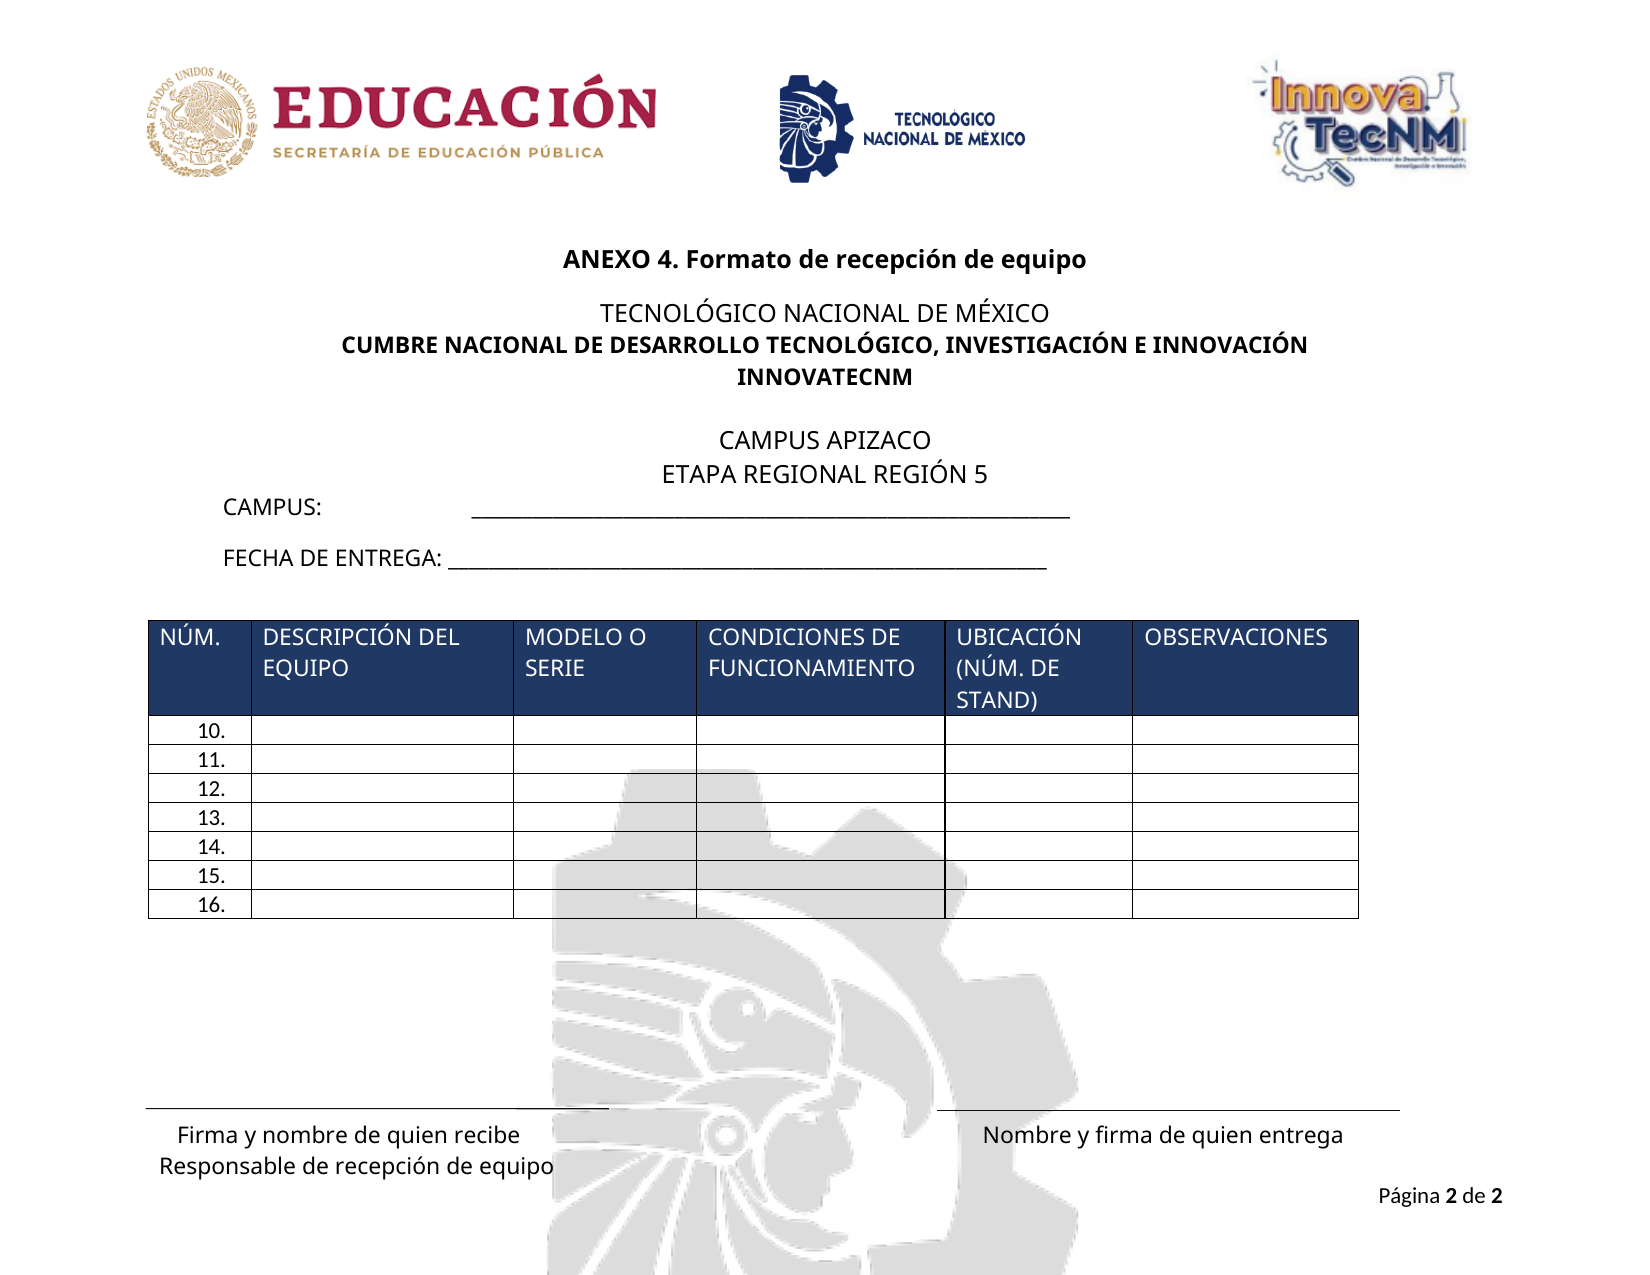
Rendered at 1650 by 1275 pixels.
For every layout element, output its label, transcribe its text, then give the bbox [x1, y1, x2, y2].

table_cell [1133, 774, 1358, 802]
table_cell [1133, 803, 1358, 831]
table_cell [697, 745, 944, 773]
table_cell [149, 890, 251, 918]
table_cell [514, 716, 696, 744]
table_cell [1133, 861, 1358, 889]
table_cell [514, 832, 696, 860]
table_cell [946, 716, 1132, 744]
table_cell [514, 745, 696, 773]
table_cell [946, 861, 1132, 889]
table_cell [252, 832, 513, 860]
picture [1232, 44, 1490, 206]
table_cell [697, 774, 944, 802]
picture [146, 67, 656, 177]
table_cell [149, 832, 251, 860]
table_cell [514, 890, 696, 918]
table_cell [1133, 716, 1358, 744]
table_cell [514, 774, 696, 802]
table_cell [252, 745, 513, 773]
table_cell [697, 716, 944, 744]
table_cell [697, 832, 944, 860]
table_header observaciones [1133, 621, 1358, 715]
table_cell [697, 803, 944, 831]
table_cell [149, 716, 251, 744]
table_cell [252, 774, 513, 802]
table_cell [149, 745, 251, 773]
table_cell [252, 861, 513, 889]
table_header Descripción del equipo [252, 621, 513, 715]
table_cell [1133, 832, 1358, 860]
table_cell [697, 861, 944, 889]
table_header Ubicación (Núm. de stand) [946, 621, 1132, 715]
table_cell [149, 803, 251, 831]
table_cell [946, 745, 1132, 773]
table_cell [149, 774, 251, 802]
table_cell [946, 774, 1132, 802]
table_header Núm. [149, 621, 251, 715]
table_cell [252, 890, 513, 918]
table_cell [252, 716, 513, 744]
table_header Condiciones de funcionamiento [697, 621, 944, 715]
picture [779, 71, 1027, 184]
table_cell [149, 861, 251, 889]
table_cell [946, 832, 1132, 860]
table_cell [252, 803, 513, 831]
table_cell [514, 803, 696, 831]
table_cell [1133, 745, 1358, 773]
table_header Modelo o serie [514, 621, 696, 715]
table_cell [946, 803, 1132, 831]
table_cell [1133, 890, 1358, 918]
table_cell [697, 890, 944, 918]
table_cell [946, 890, 1132, 918]
table_cell [514, 861, 696, 889]
